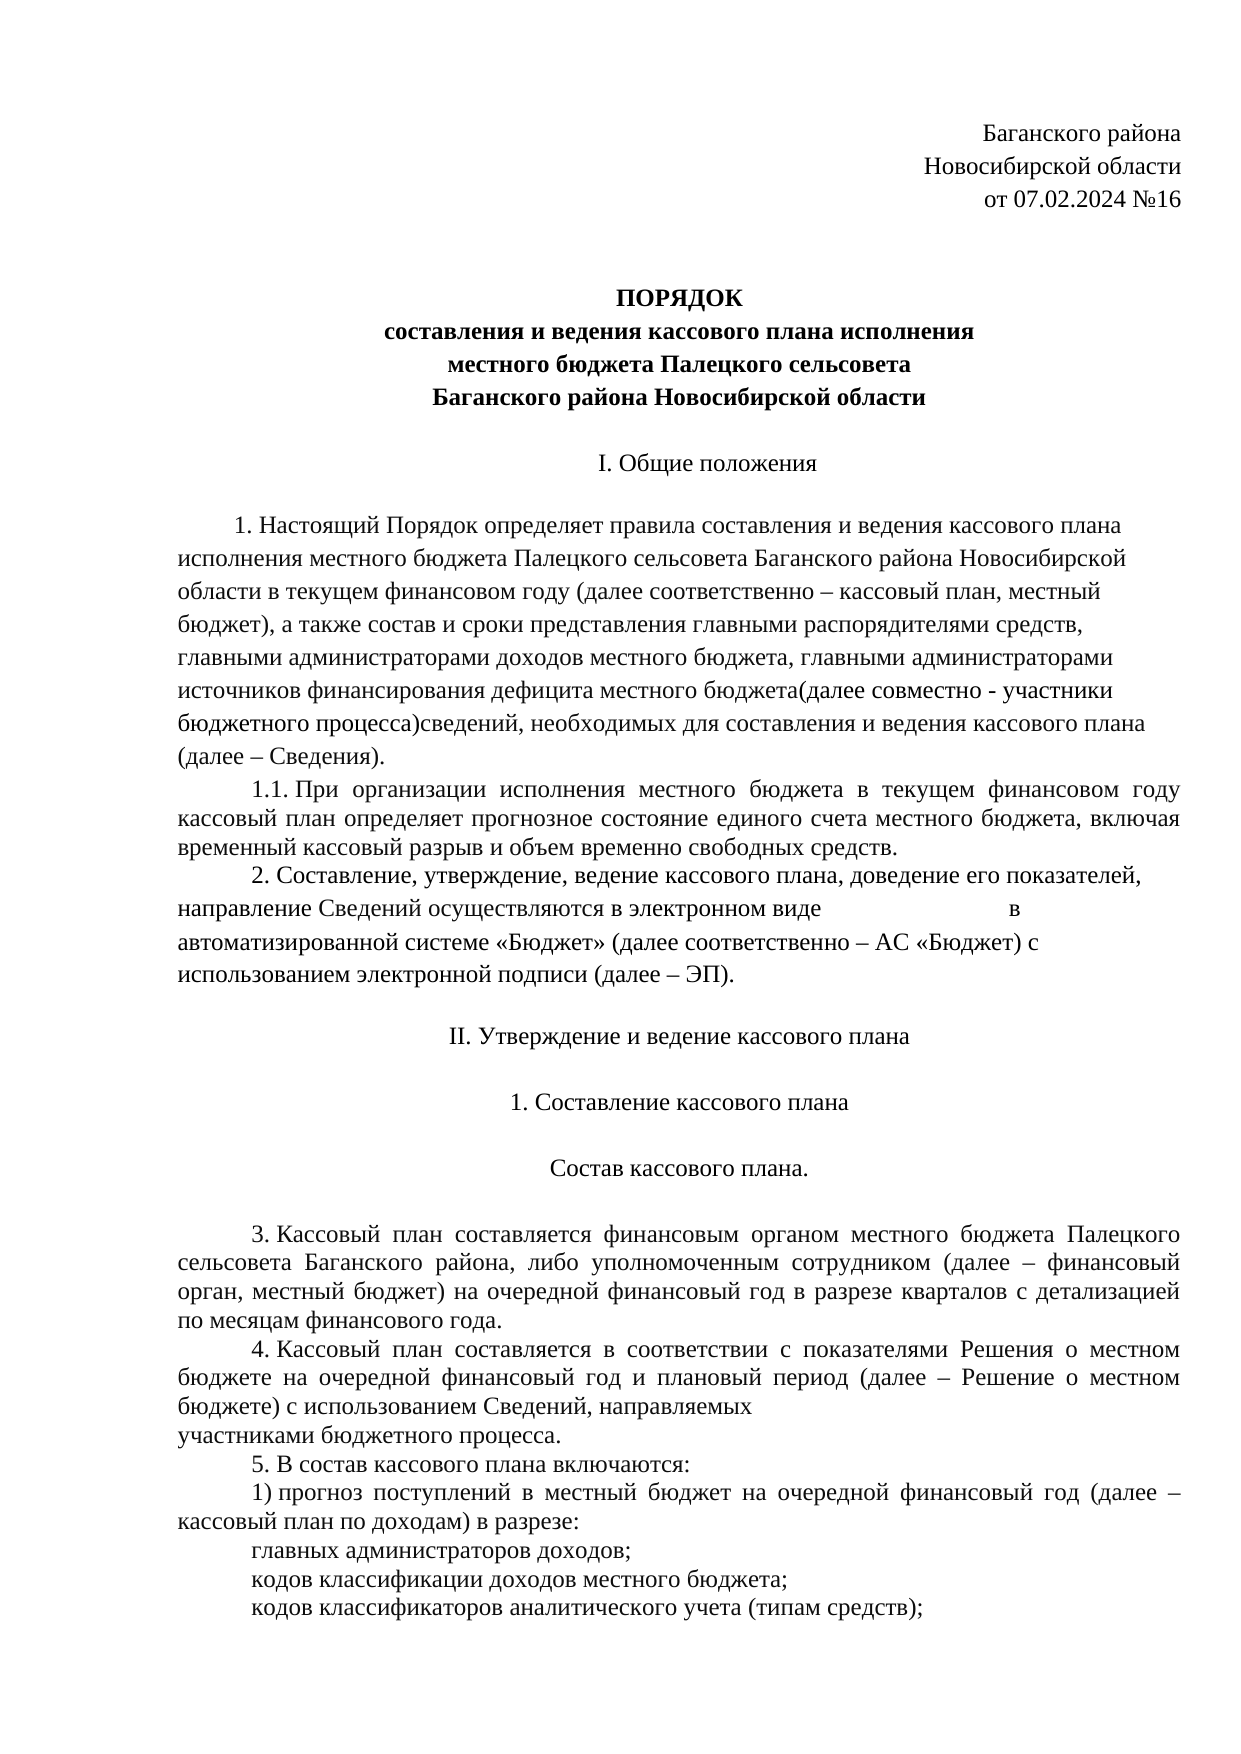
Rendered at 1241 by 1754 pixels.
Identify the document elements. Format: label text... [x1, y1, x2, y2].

text 1.1. При организации исполнения местного бюджета в текущем финансовом году кассовый план определяет прогнозное состояние единого счета местного бюджета, включая временный кассовый разрыв и объем временно свободных средств. [177, 774, 1181, 861]
text ПОРЯДОК [177, 283, 1181, 312]
text 1. Составление кассового плана [177, 1087, 1181, 1115]
text II. Утверждение и ведение кассового плана [177, 1021, 1181, 1050]
text 2. Составление, утверждение, ведение кассового плана, доведение его показателей, направление Сведений осуществляются в электронном виде в автоматизированной системе «Бюджет» (далее соответственно – АС «Бюджет) с использованием электронной подписи (далее – ЭП). [177, 861, 1181, 988]
text местного бюджета Палецкого сельсовета [177, 349, 1181, 378]
text Новосибирской области [177, 151, 1181, 180]
text 1. Настоящий Порядок определяет правила составления и ведения кассового плана исполнения местного бюджета Палецкого сельсовета Баганского района Новосибирской области в текущем финансовом году (далее соответственно – кассовый план, местный бюджет), а также состав и сроки представления главными распорядителями средств, главными администраторами доходов местного бюджета, главными администраторами источников финансирования дефицита местного бюджета(далее совместно - участники бюджетного процесса)сведений, необходимых для составления и ведения кассового плана (далее – Сведения). [177, 510, 1181, 770]
text Состав кассового плана. [177, 1153, 1181, 1181]
text кодов классификаторов аналитического учета (типам средств); [177, 1592, 1181, 1621]
text 4. Кассовый план составляется в соответствии с показателями Решения о местном бюджете на очередной финансовый год и плановый период (далее – Решение о местном бюджете) с использованием Сведений, направляемых [177, 1334, 1181, 1420]
text 1) прогноз поступлений в местный бюджет на очередной финансовый год (далее – кассовый план по доходам) в разрезе: [177, 1477, 1181, 1535]
text 3. Кассовый план составляется финансовым органом местного бюджета Палецкого сельсовета Баганского района, либо уполномоченным сотрудником (далее – финансовый орган, местный бюджет) на очередной финансовый год в разрезе кварталов с детализацией по месяцам финансового года. [177, 1219, 1181, 1334]
text главных администраторов доходов; [177, 1535, 1181, 1564]
text кодов классификации доходов местного бюджета; [177, 1564, 1181, 1592]
text составления и ведения кассового плана исполнения [177, 316, 1181, 345]
text 5. В состав кассового плана включаются: [177, 1449, 1181, 1477]
text участниками бюджетного процесса. [177, 1420, 1181, 1449]
text Баганского района [177, 118, 1181, 147]
text Баганского района Новосибирской области [177, 382, 1181, 411]
text от 07.02.2024 №16 [177, 184, 1181, 213]
text I. Общие положения [177, 448, 1181, 477]
